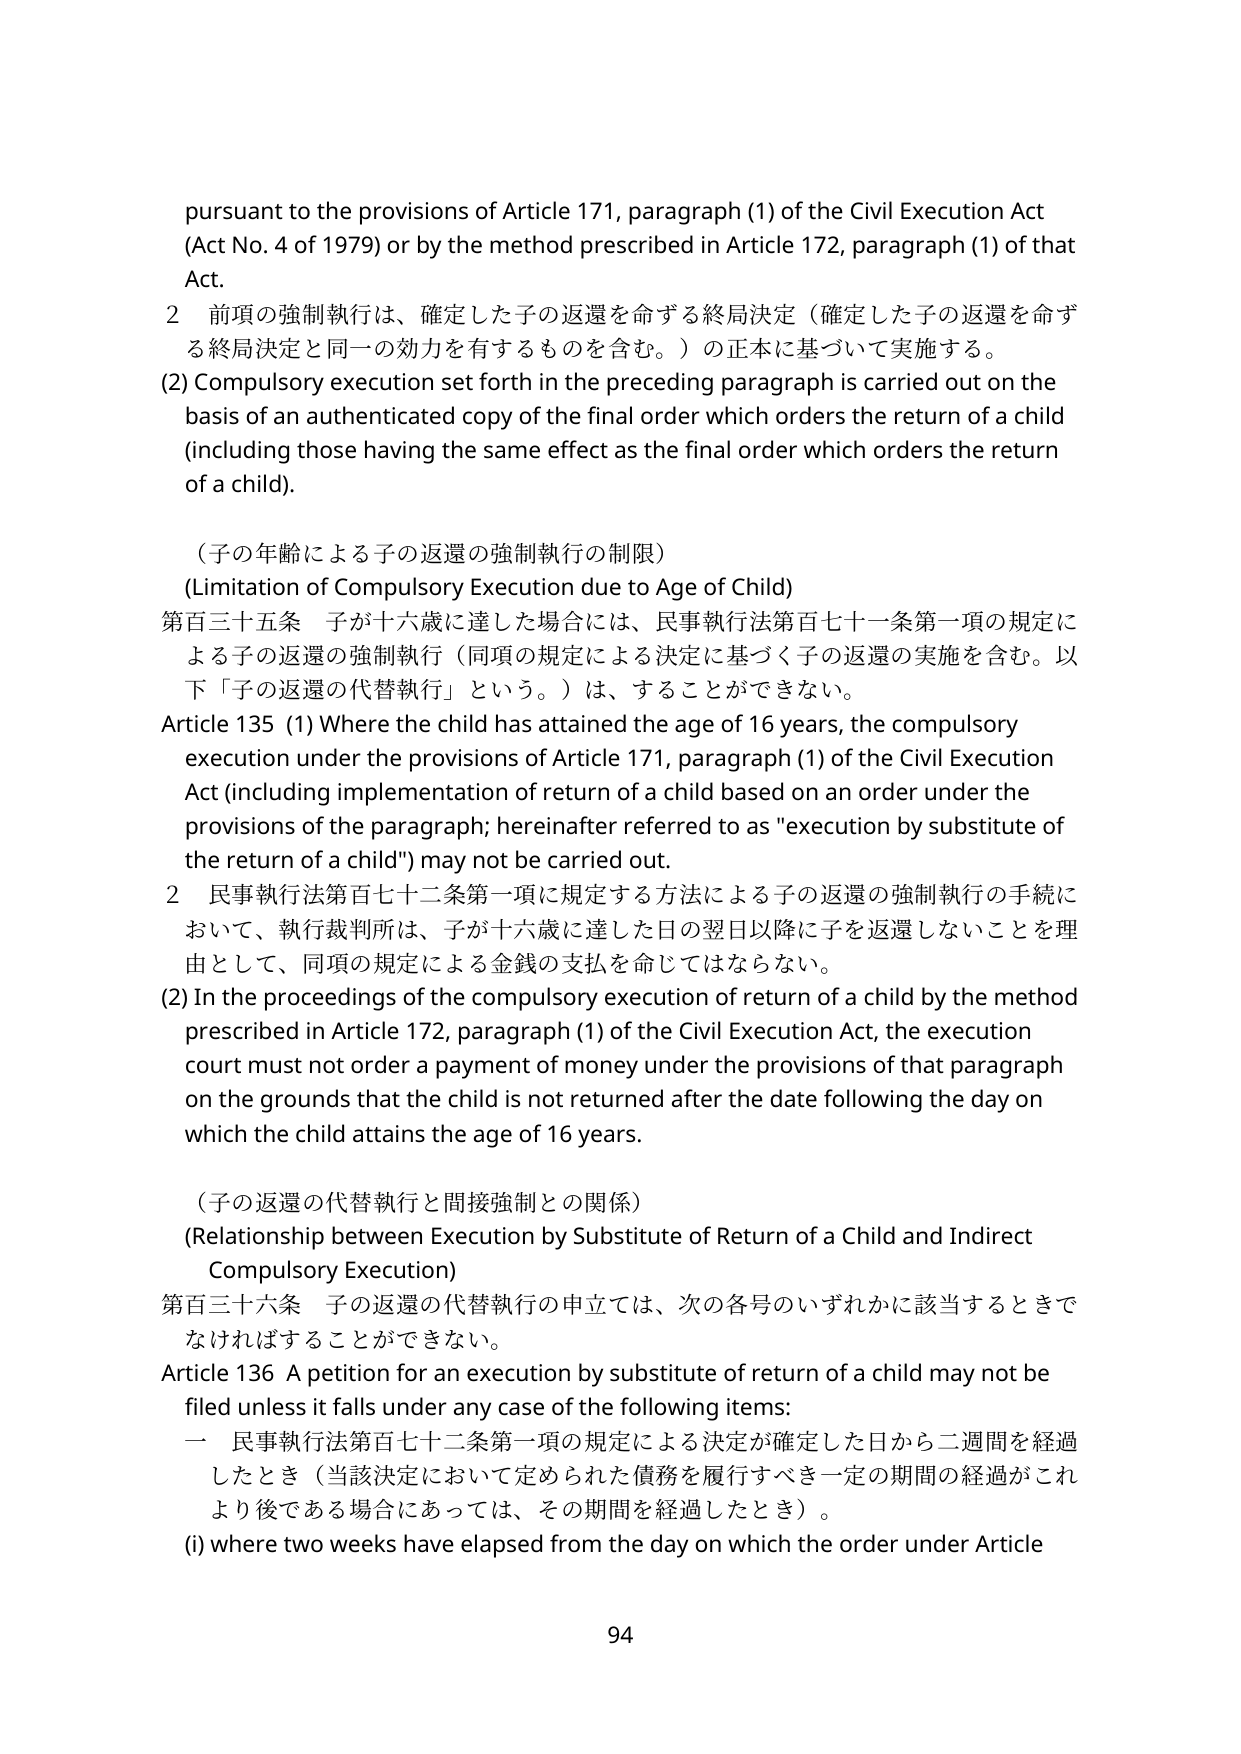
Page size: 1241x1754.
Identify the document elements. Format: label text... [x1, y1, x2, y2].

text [184, 1526, 1079, 1560]
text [161, 194, 1079, 296]
text (Limitation of Compulsory Execution due to Age of Child) [184, 569, 1079, 604]
text Article 136 A petition for an execution by substitute of return of a child may not be filed unless it falls under any case of the following items: [161, 1355, 1079, 1424]
text 第百三十六条 子の返還の代替執行の申立ては、次の各号のいずれかに該当するときでなければすることができない。 [161, 1287, 1079, 1355]
text (2) Compulsory execution set forth in the preceding paragraph is carried out on the basis of an authenticated copy of the final order which orders the return of a child (including those having the same effect as the final order which orders the return of a child). [161, 364, 1079, 501]
text （子の年齢による子の返還の強制執行の制限） [184, 535, 1079, 569]
text ２ 前項の強制執行は、確定した子の返還を命ずる終局決定（確定した子の返還を命ずる終局決定と同一の効力を有するものを含む。）の正本に基づいて実施する。 [161, 296, 1079, 364]
text (2) In the proceedings of the compulsory execution of return of a child by the method prescribed in Article 172, paragraph (1) of the Civil Execution Act, the execution court must not order a payment of money under the provisions of that paragraph on the grounds that the child is not returned after the date following the day on which the child attains the age of 16 years. [161, 979, 1079, 1150]
text 一 民事執行法第百七十二条第一項の規定による決定が確定した日から二週間を経過したとき（当該決定において定められた債務を履行すべき一定の期間の経過がこれより後である場合にあっては、その期間を経過したとき）。 [184, 1424, 1079, 1526]
text 第百三十五条 子が十六歳に達した場合には、民事執行法第百七十一条第一項の規定による子の返還の強制執行（同項の規定による決定に基づく子の返還の実施を含む。以下「子の返還の代替執行」という。）は、することができない。 [161, 604, 1079, 706]
text （子の返還の代替執行と間接強制との関係） [184, 1184, 1079, 1219]
text (Relationship between Execution by Substitute of Return of a Child and Indirect Compulsory Execution) [184, 1219, 1079, 1287]
text Article 135 (1) Where the child has attained the age of 16 years, the compulsory execution under the provisions of Article 171, paragraph (1) of the Civil Execution Act (including implementation of return of a child based on an order under the provisions of the paragraph; hereinafter referred to as "execution by substitute of the return of a child") may not be carried out. [161, 706, 1079, 877]
text ２ 民事執行法第百七十二条第一項に規定する方法による子の返還の強制執行の手続において、執行裁判所は、子が十六歳に達した日の翌日以降に子を返還しないことを理由として、同項の規定による金銭の支払を命じてはならない。 [161, 877, 1079, 979]
